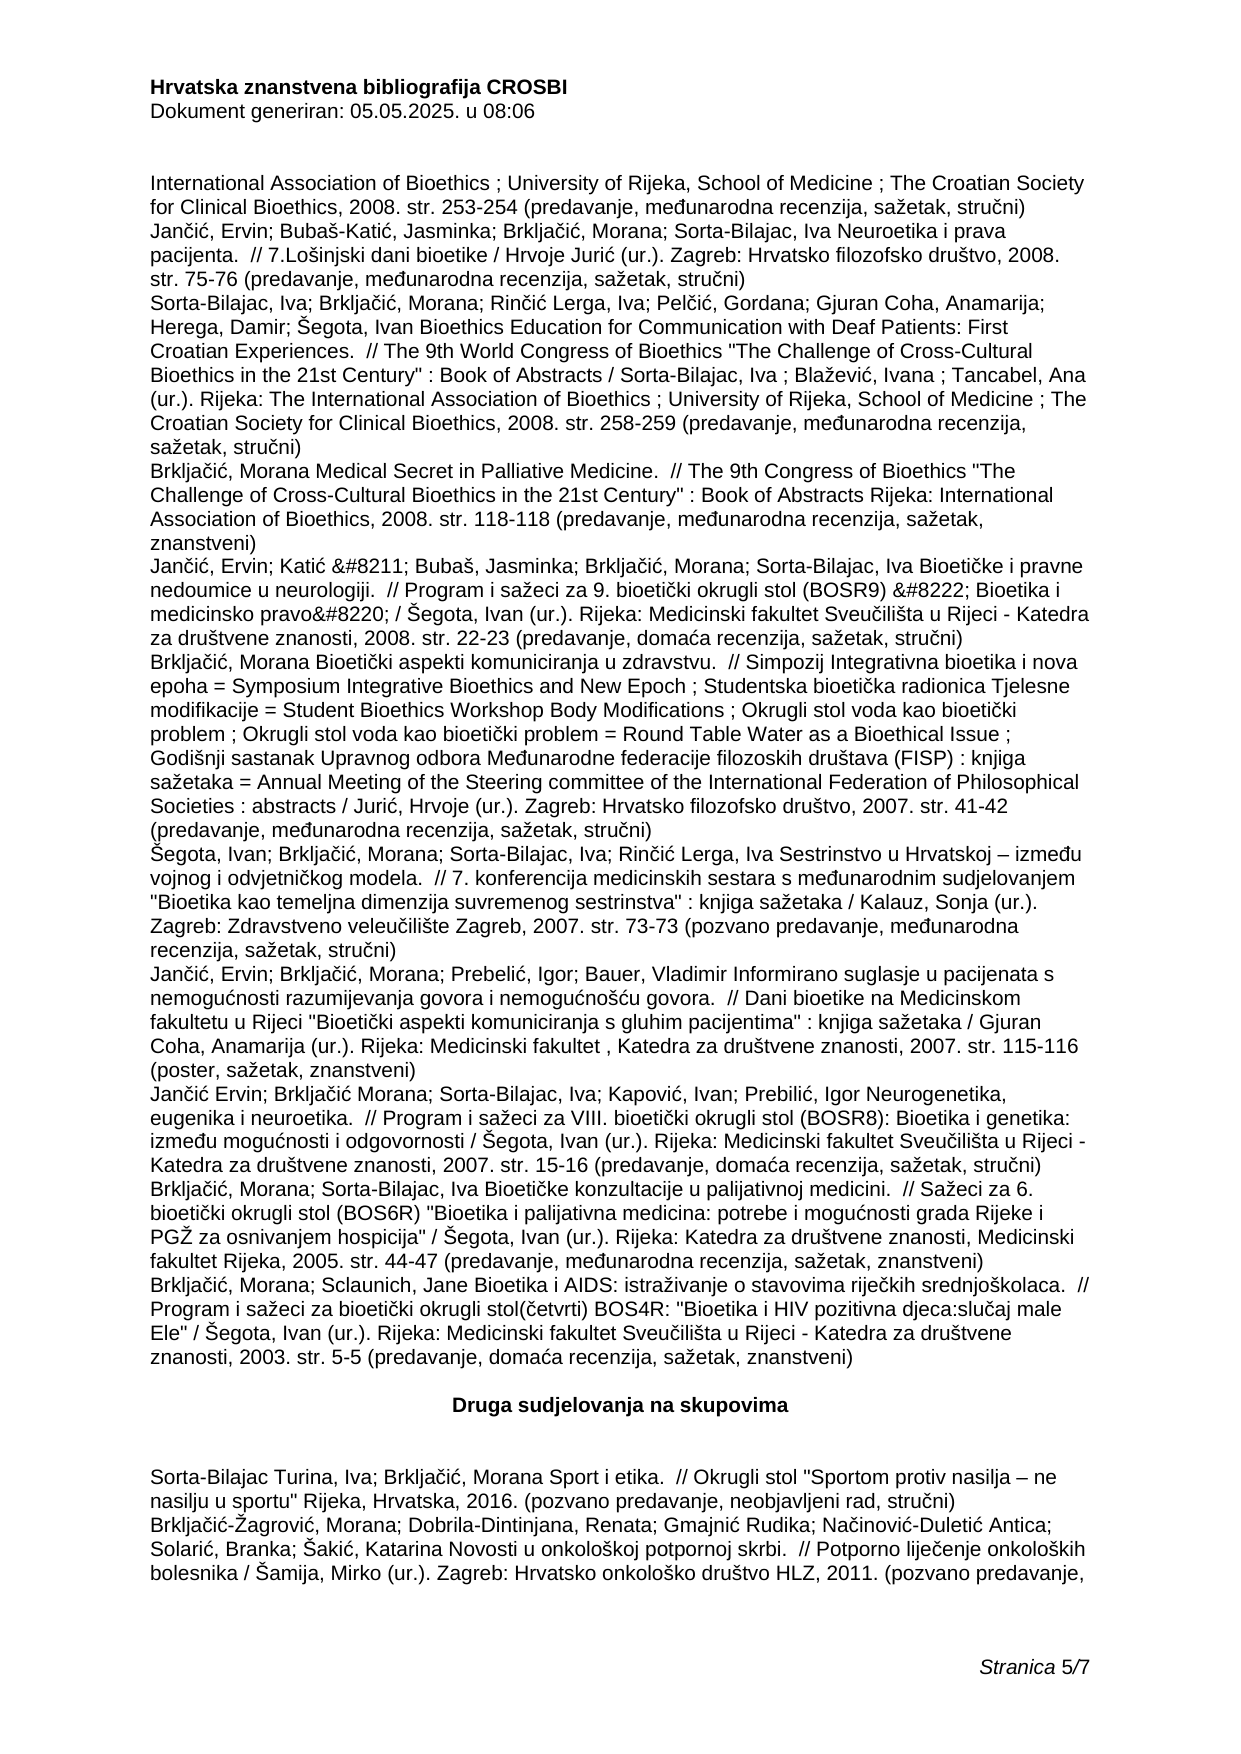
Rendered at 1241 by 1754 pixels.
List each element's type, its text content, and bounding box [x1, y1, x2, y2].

text Brkljačić, Morana [150, 650, 1090, 842]
text Jančić, Ervin; Bubaš-Katić, Jasminka; Brkljačić, Morana; Sorta-Bilajac, Iva [150, 219, 1090, 291]
subtitle Druga sudjelovanja na skupovima [150, 1393, 1090, 1417]
text Jančić, Ervin; Katić &#8211; Bubaš, Jasminka; Brkljačić, Morana; Sorta-Bilajac, Iva [150, 554, 1090, 650]
text Brkljačić, Morana [150, 458, 1090, 554]
text Brkljačić, Morana [150, 171, 1090, 219]
text Brkljačić, Morana; Sclaunich, Jane [150, 1273, 1090, 1369]
text Brkljačić, Morana; Sorta-Bilajac, Iva [150, 1177, 1090, 1273]
text Jančić Ervin; Brkljačić Morana; Sorta-Bilajac, Iva; Kapović, Ivan; Prebilić, Igor [150, 1081, 1090, 1177]
text Šegota, Ivan; Brkljačić, Morana; Sorta-Bilajac, Iva; Rinčić Lerga, Iva [150, 842, 1090, 962]
text Jančić, Ervin; Brkljačić, Morana; Prebelić, Igor; Bauer, Vladimir [150, 962, 1090, 1081]
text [150, 1513, 1090, 1584]
text Sorta-Bilajac, Iva; Brkljačić, Morana; Rinčić Lerga, Iva; Pelčić, Gordana; Gjuran Coha, Anamarija; Herega, Damir; Šegota, Ivan [150, 291, 1090, 458]
text Sorta-Bilajac Turina, Iva; Brkljačić, Morana [150, 1465, 1090, 1513]
